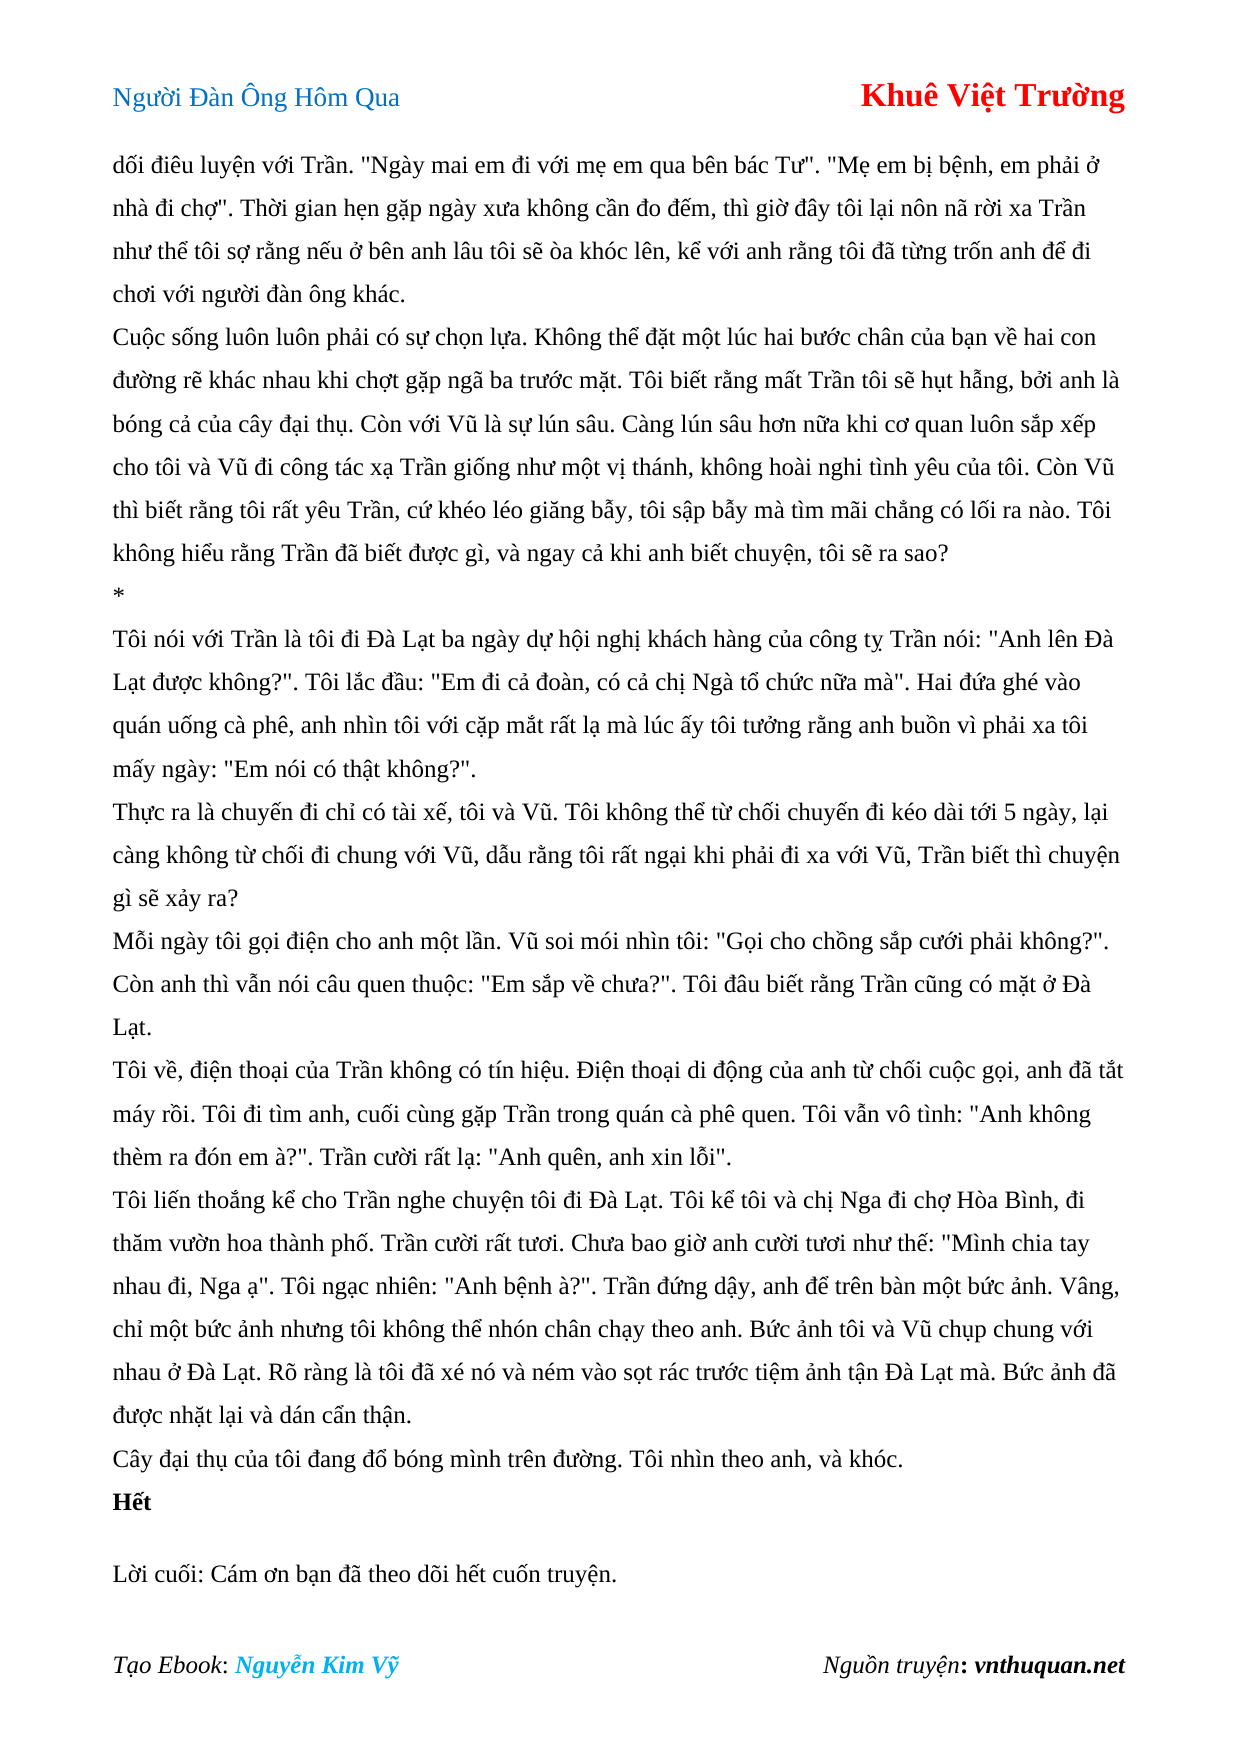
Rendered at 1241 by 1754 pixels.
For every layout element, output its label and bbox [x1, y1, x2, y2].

text [112, 150, 1128, 1516]
text [112, 1530, 1128, 1587]
